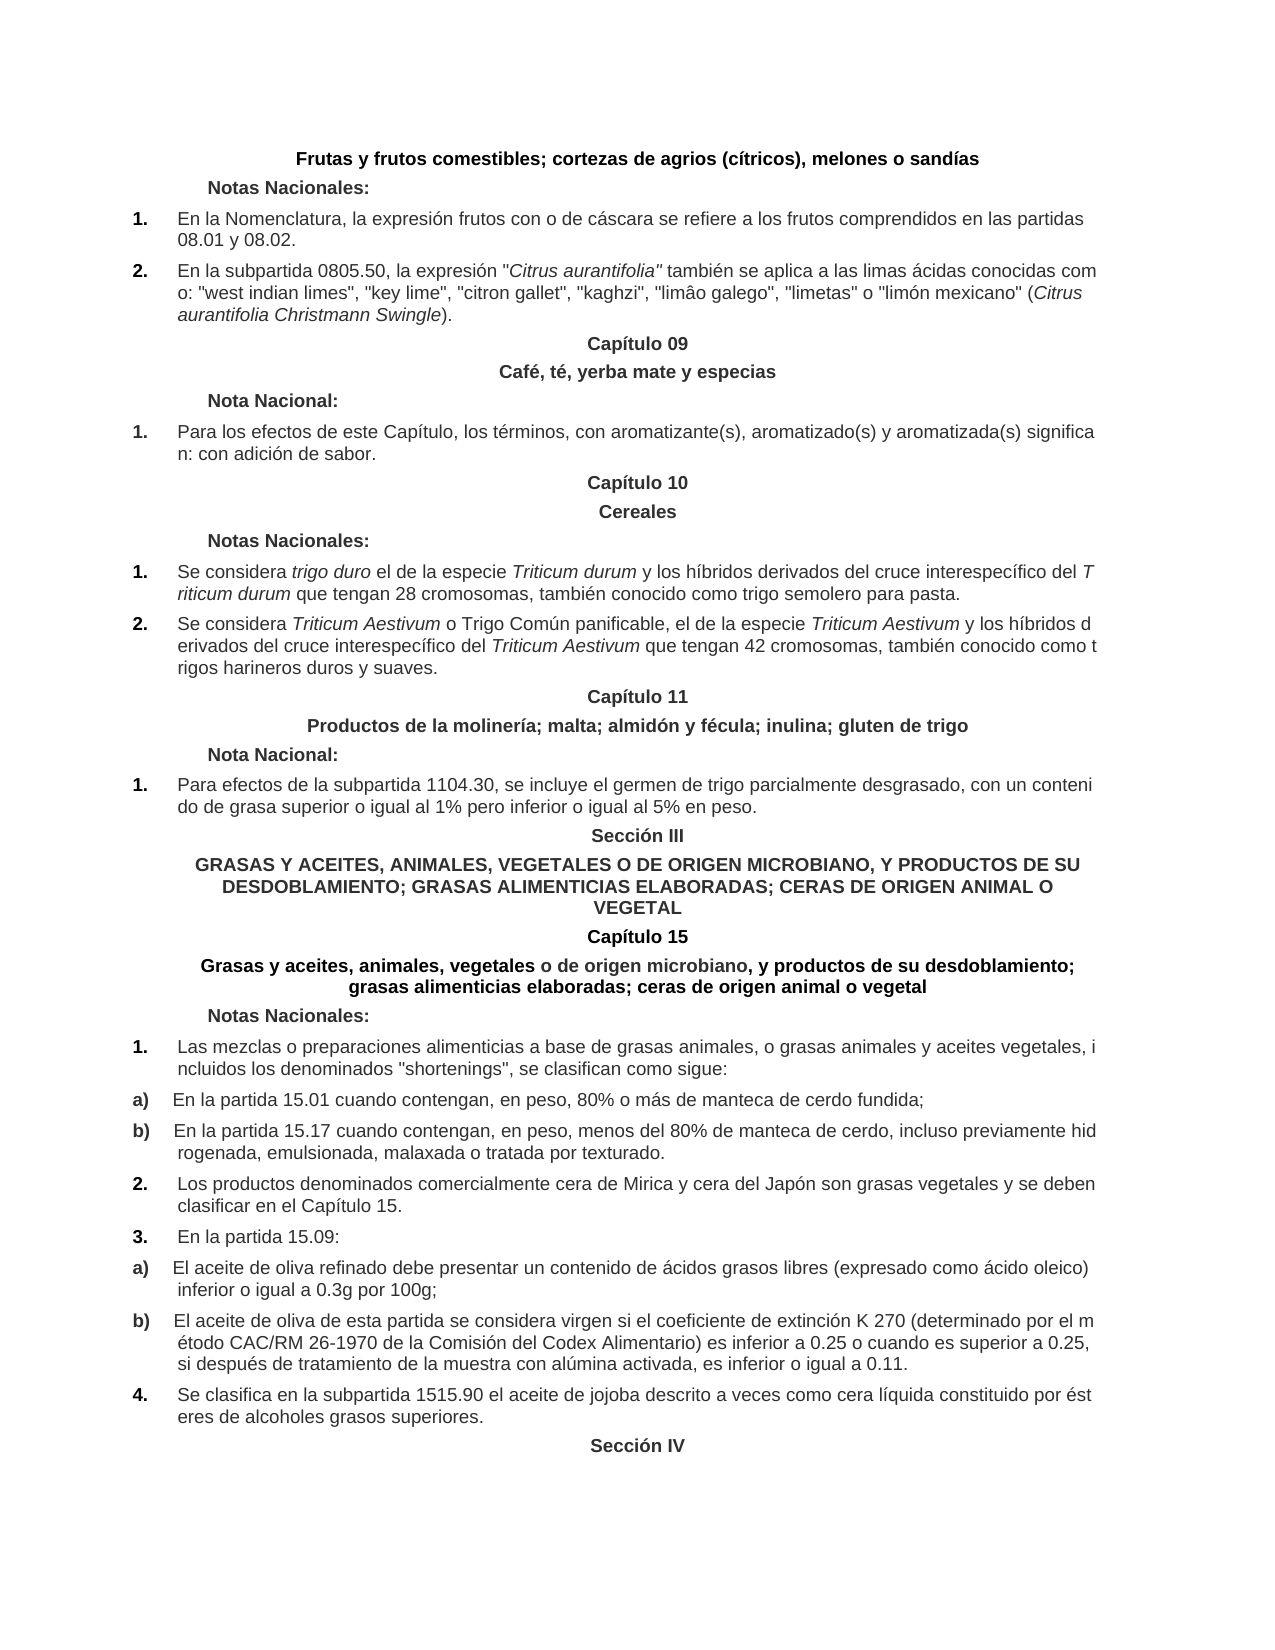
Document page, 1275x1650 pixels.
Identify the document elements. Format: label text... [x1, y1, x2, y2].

text Capítulo 09 [177, 332, 1098, 354]
text b) El aceite de oliva de esta partida se considera virgen si el coeficiente de extinción K 270 (determinado por el método CAC/RM 26-1970 de la Comisión del Codex Alimentario) es inferior a 0.25 o cuando es superior a 0.25, si después de tratamiento de la muestra con alúmina activada, es inferior o igual a 0.11. [132, 1308, 1098, 1375]
text a) El aceite de oliva refinado debe presentar un contenido de ácidos grasos libres (expresado como ácido oleico) inferior o igual a 0.3g por 100g; [132, 1255, 1098, 1300]
text 1. Las mezclas o preparaciones alimenticias a base de grasas animales, o grasas animales y aceites vegetales, incluidos los denominados "shortenings", se clasifican como sigue: [132, 1034, 1098, 1079]
text a) En la partida 15.01 cuando contengan, en peso, 80% o más de manteca de cerdo fundida; [132, 1087, 1098, 1111]
text Notas Nacionales: [177, 176, 1098, 198]
text Productos de la molinería; malta; almidón y fécula; inulina; gluten de trigo [177, 714, 1098, 736]
text Grasas y aceites, animales, vegetales o de origen microbiano, y productos de su desdoblamiento; grasas alimenticias elaboradas; ceras de origen animal o vegetal [177, 955, 1098, 998]
text 3. En la partida 15.09: [132, 1224, 1098, 1248]
text 2. Los productos denominados comercialmente cera de Mirica y cera del Japón son grasas vegetales y se deben clasificar en el Capítulo 15. [132, 1171, 1098, 1216]
text 4. Se clasifica en la subpartida 1515.90 el aceite de jojoba descrito a veces como cera líquida constituido por ésteres de alcoholes grasos superiores. [132, 1382, 1098, 1428]
text 1. Para efectos de la subpartida 1104.30, se incluye el germen de trigo parcialmente desgrasado, con un contenido de grasa superior o igual al 1% pero inferior o igual al 5% en peso. [132, 772, 1098, 818]
text Capítulo 15 [177, 926, 1098, 947]
text Notas Nacionales: [177, 529, 1098, 551]
text Frutas y frutos comestibles; cortezas de agrios (cítricos), melones o sandías [177, 148, 1098, 169]
text 2. Se considera Triticum Aestivum o Trigo Común panificable, el de la especie Triticum Aestivum y los híbridos derivados del cruce interespecífico del Triticum Aestivum que tengan 42 cromosomas, también conocido como trigos harineros duros y suaves. [132, 611, 1098, 678]
text Sección IV [177, 1435, 1098, 1456]
text Nota Nacional: [177, 743, 1098, 765]
text b) En la partida 15.17 cuando contengan, en peso, menos del 80% de manteca de cerdo, incluso previamente hidrogenada, emulsionada, malaxada o tratada por texturado. [132, 1118, 1098, 1163]
text Nota Nacional: [177, 390, 1098, 412]
text 1. Para los efectos de este Capítulo, los términos, con aromatizante(s), aromatizado(s) y aromatizada(s) significan: con adición de sabor. [132, 419, 1098, 464]
text 1. En la Nomenclatura, la expresión frutos con o de cáscara se refiere a los frutos comprendidos en las partidas 08.01 y 08.02. [132, 205, 1098, 251]
text Notas Nacionales: [177, 1005, 1098, 1027]
text Café, té, yerba mate y especias [177, 361, 1098, 383]
text Capítulo 11 [177, 686, 1098, 707]
text Capítulo 10 [177, 472, 1098, 493]
text 1. Se considera trigo duro el de la especie Triticum durum y los híbridos derivados del cruce interespecífico del Triticum durum que tengan 28 cromosomas, también conocido como trigo semolero para pasta. [132, 558, 1098, 604]
text GRASAS Y ACEITES, ANIMALES, VEGETALES O DE ORIGEN MICROBIANO, Y PRODUCTOS DE SU DESDOBLAMIENTO; GRASAS ALIMENTICIAS ELABORADAS; CERAS DE ORIGEN ANIMAL O VEGETAL [177, 854, 1098, 918]
text 2. En la subpartida 0805.50, la expresión "Citrus aurantifolia" también se aplica a las limas ácidas conocidas como: "west indian limes", "key lime", "citron gallet", "kaghzi", "limâo galego", "limetas" o "limón mexicano" (Citrus aurantifolia Christmann Swingle). [132, 258, 1098, 325]
text Sección III [177, 825, 1098, 847]
text Cereales [177, 501, 1098, 522]
